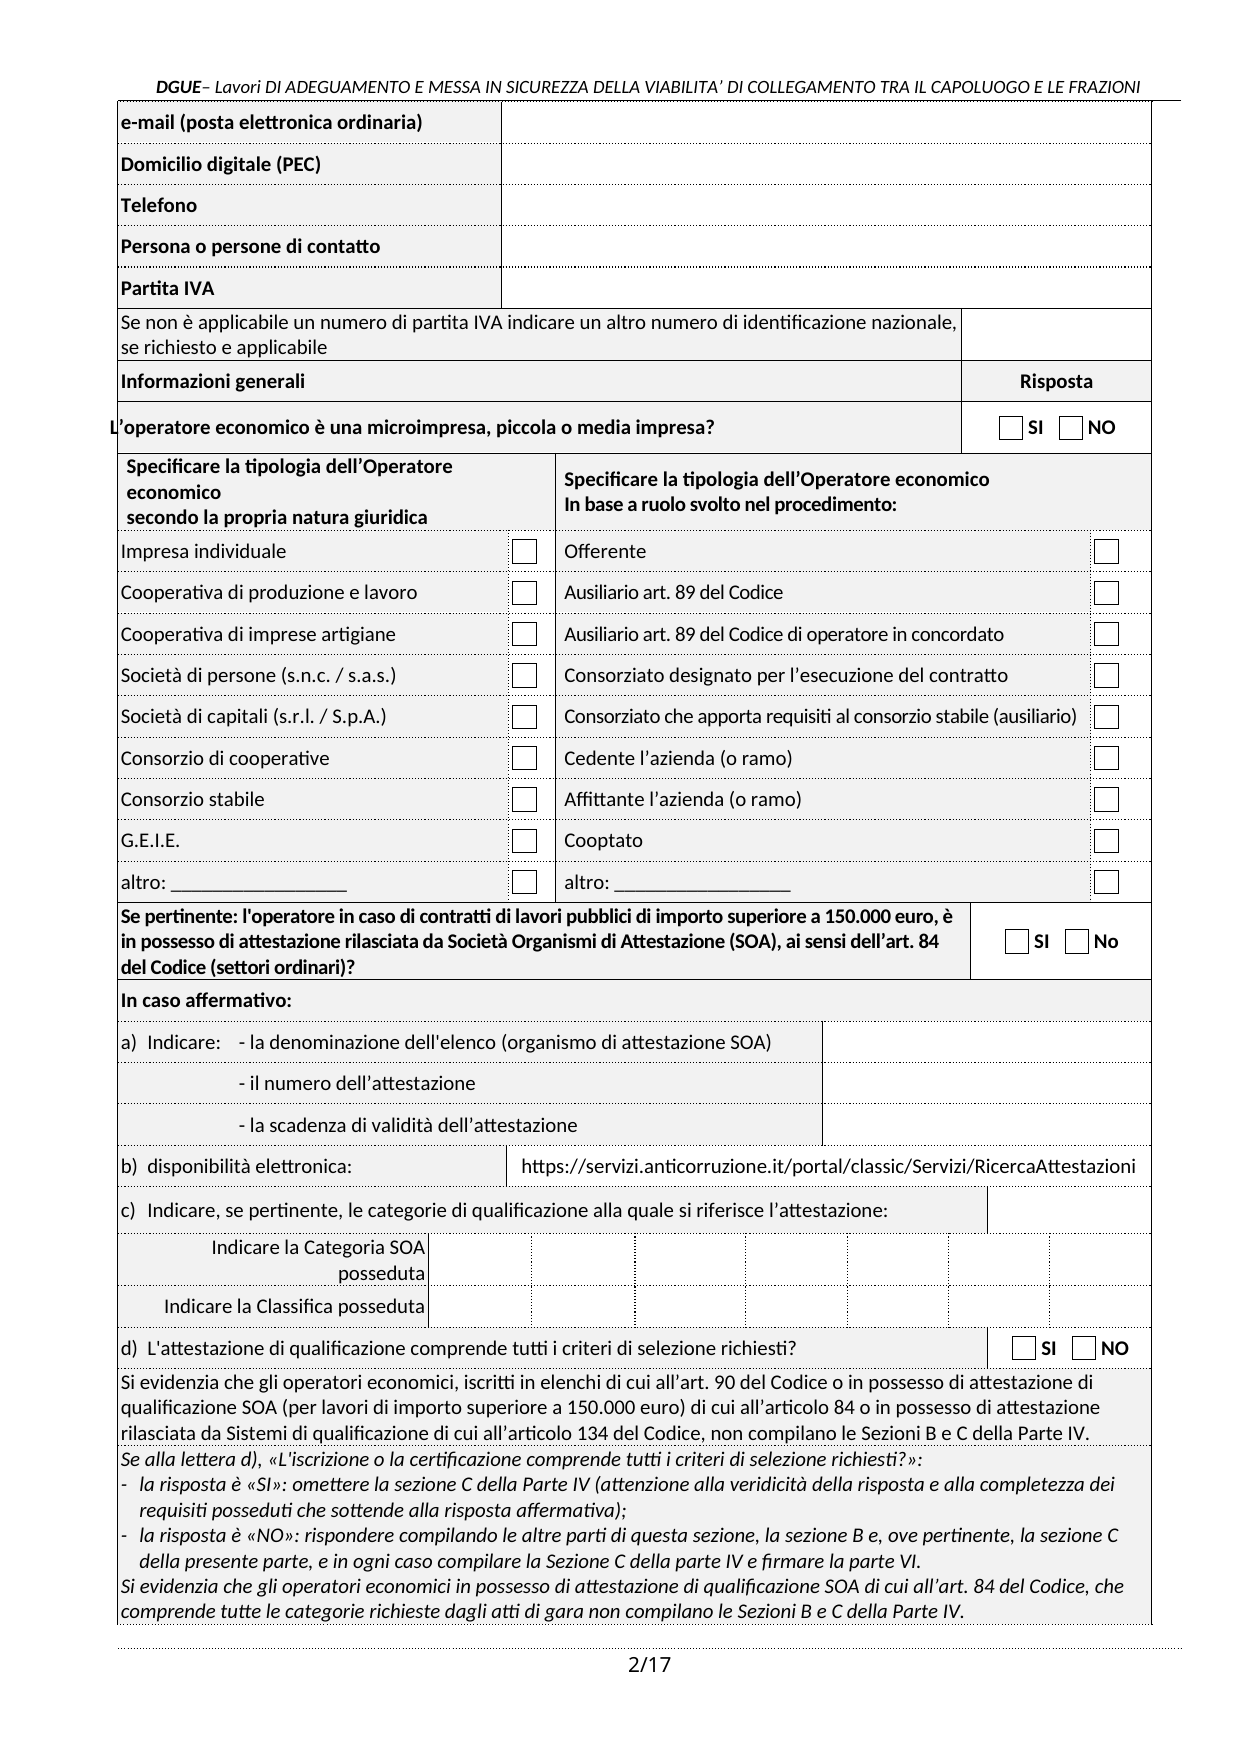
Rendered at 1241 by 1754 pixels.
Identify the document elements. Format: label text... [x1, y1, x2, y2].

table_cell [502, 225, 1151, 266]
table_cell [1091, 654, 1151, 695]
table_cell [823, 1021, 1151, 1062]
table_cell Se non è applicabile un numero di partita IVA indicare un altro numero di identificazione nazionale, se richiesto e applicabile [118, 309, 961, 360]
table_cell Indicare la Classifica posseduta [118, 1285, 428, 1327]
table_cell Partita IVA [118, 266, 501, 308]
table_cell SI NO [962, 402, 1151, 452]
table_cell - la scadenza di validità dell’attestazione [118, 1103, 822, 1145]
table_cell Consorzio di cooperative [118, 737, 508, 778]
table_cell [502, 101, 1151, 142]
table_cell Offerente [556, 530, 1091, 571]
table_cell b) disponibilità elettronica: [118, 1145, 506, 1186]
table_cell SI No [971, 903, 1151, 979]
table_cell [962, 309, 1151, 360]
table_cell Impresa individuale [118, 530, 508, 571]
table_cell Domicilio digitale (PEC) [118, 143, 501, 184]
table_cell altro: _________________ [556, 861, 1091, 902]
table_cell [746, 1285, 847, 1327]
table_cell [502, 143, 1151, 184]
table_cell [1091, 737, 1151, 778]
table_cell [509, 778, 555, 819]
table_cell Cooptato [556, 819, 1091, 861]
table_cell Consorziato designato per l’esecuzione del contratto [556, 654, 1091, 695]
table_cell [1091, 571, 1151, 612]
table_cell Cedente l’azienda (o ramo) [556, 737, 1091, 778]
table_cell Si evidenzia che gli operatori economici, iscritti in elenchi di cui all’art. 90 del Codice o in possesso di attestazione di qualificazione SOA (per lavori di importo superiore a 150.000 euro) di cui all’articolo 84 o in possesso di attestazione rilasciata da Sistemi di qualificazione di cui all’articolo 134 del Codice, non compilano le Sezioni B e C della Parte IV. [118, 1368, 1151, 1445]
table_cell [509, 530, 555, 571]
table_cell Cooperativa di produzione e lavoro [118, 571, 508, 612]
table_cell Società di persone (s.n.c. / s.a.s.) [118, 654, 508, 695]
table_cell Cooperativa di imprese artigiane [118, 613, 508, 654]
table_cell Specificare la tipologia dell’Operatore economico secondo la propria natura giuridica [118, 454, 555, 530]
table_cell [509, 861, 555, 902]
table_cell [823, 1062, 1151, 1103]
table_cell [1091, 778, 1151, 819]
table_cell [823, 1103, 1151, 1145]
table_cell [531, 1233, 635, 1285]
table_cell [847, 1233, 948, 1285]
table_cell [1091, 695, 1151, 737]
table_cell In caso affermativo: [118, 980, 1151, 1021]
table_cell [502, 184, 1151, 225]
table_cell [509, 695, 555, 737]
table_cell e-mail (posta elettronica ordinaria) [118, 101, 501, 142]
table_cell c) Indicare, se pertinente, le categorie di qualificazione alla quale si riferisce l’attestazione: [118, 1186, 987, 1233]
table_cell Ausiliario art. 89 del Codice di operatore in concordato [556, 613, 1091, 654]
table_cell [1050, 1233, 1151, 1285]
table_cell [847, 1285, 948, 1327]
table_cell Se pertinente: l'operatore in caso di contratti di lavori pubblici di importo superiore a 150.000 euro, è in possesso di attestazione rilasciata da Società Organismi di Attestazione (SOA), ai sensi dell’art. 84 del Codice (settori ordinari)? [118, 903, 970, 979]
table_cell Se alla lettera d), «L'iscrizione o la certificazione comprende tutti i criteri di selezione richiesti?»: - la risposta è «SI»: omettere la sezione C della Parte IV (attenzione alla veridicità della risposta e alla completezza dei requisiti posseduti che sottende alla risposta affermativa); - la risposta è «NO»: rispondere compilando le altre parti di questa sezione, la sezione B e, ove pertinente, la sezione C della presente parte, e in ogni caso compilare la Sezione C della parte IV e firmare la parte VI. Si evidenzia che gli operatori economici in possesso di attestazione di qualificazione SOA di cui all’art. 84 del Codice, che comprende tutte le categorie richieste dagli atti di gara non compilano le Sezioni B e C della Parte IV. [118, 1445, 1151, 1624]
table_cell Telefono [118, 184, 501, 225]
table_cell SI NO [988, 1327, 1151, 1368]
table_cell [429, 1233, 531, 1285]
table_cell [988, 1186, 1151, 1233]
table_cell Persona o persone di contatto [118, 225, 501, 266]
table_cell [502, 266, 1151, 308]
table_cell [1050, 1285, 1151, 1327]
table_cell Consorzio stabile [118, 778, 508, 819]
table_cell Affittante l’azienda (o ramo) [556, 778, 1091, 819]
table_cell Risposta [962, 361, 1151, 401]
table_cell [1091, 530, 1151, 571]
table_cell [509, 654, 555, 695]
table_cell [509, 613, 555, 654]
table_cell Società di capitali (s.r.l. / S.p.A.) [118, 695, 508, 737]
table_cell Indicare la Categoria SOA posseduta [118, 1233, 428, 1285]
table_cell a) Indicare: - la denominazione dell'elenco (organismo di attestazione SOA) [118, 1021, 822, 1062]
table_cell [948, 1285, 1050, 1327]
table_cell Informazioni generali [118, 361, 961, 401]
table_cell Ausiliario art. 89 del Codice [556, 571, 1091, 612]
table_cell altro: _________________ [118, 861, 508, 902]
table_cell Specificare la tipologia dell’Operatore economico In base a ruolo svolto nel procedimento: [556, 454, 1151, 530]
table_cell Consorziato che apporta requisiti al consorzio stabile (ausiliario) [556, 695, 1091, 737]
table_cell [635, 1233, 746, 1285]
table_cell d) L'attestazione di qualificazione comprende tutti i criteri di selezione richiesti? [118, 1327, 987, 1368]
table_cell L’operatore economico è una microimpresa, piccola o media impresa? [118, 402, 961, 452]
table_cell [509, 571, 555, 612]
table_cell G.E.I.E. [118, 819, 508, 861]
table_cell https://servizi.anticorruzione.it/portal/classic/Servizi/RicercaAttestazioni [507, 1145, 1151, 1186]
table_cell [746, 1233, 847, 1285]
table_cell [1091, 613, 1151, 654]
table_cell [509, 819, 555, 861]
table_cell [509, 737, 555, 778]
table_cell [429, 1285, 531, 1327]
table_cell [1091, 819, 1151, 861]
table_cell [531, 1285, 635, 1327]
table_cell [1091, 861, 1151, 902]
table_cell - il numero dell’attestazione [118, 1062, 822, 1103]
table_cell [635, 1285, 746, 1327]
table_cell [948, 1233, 1050, 1285]
